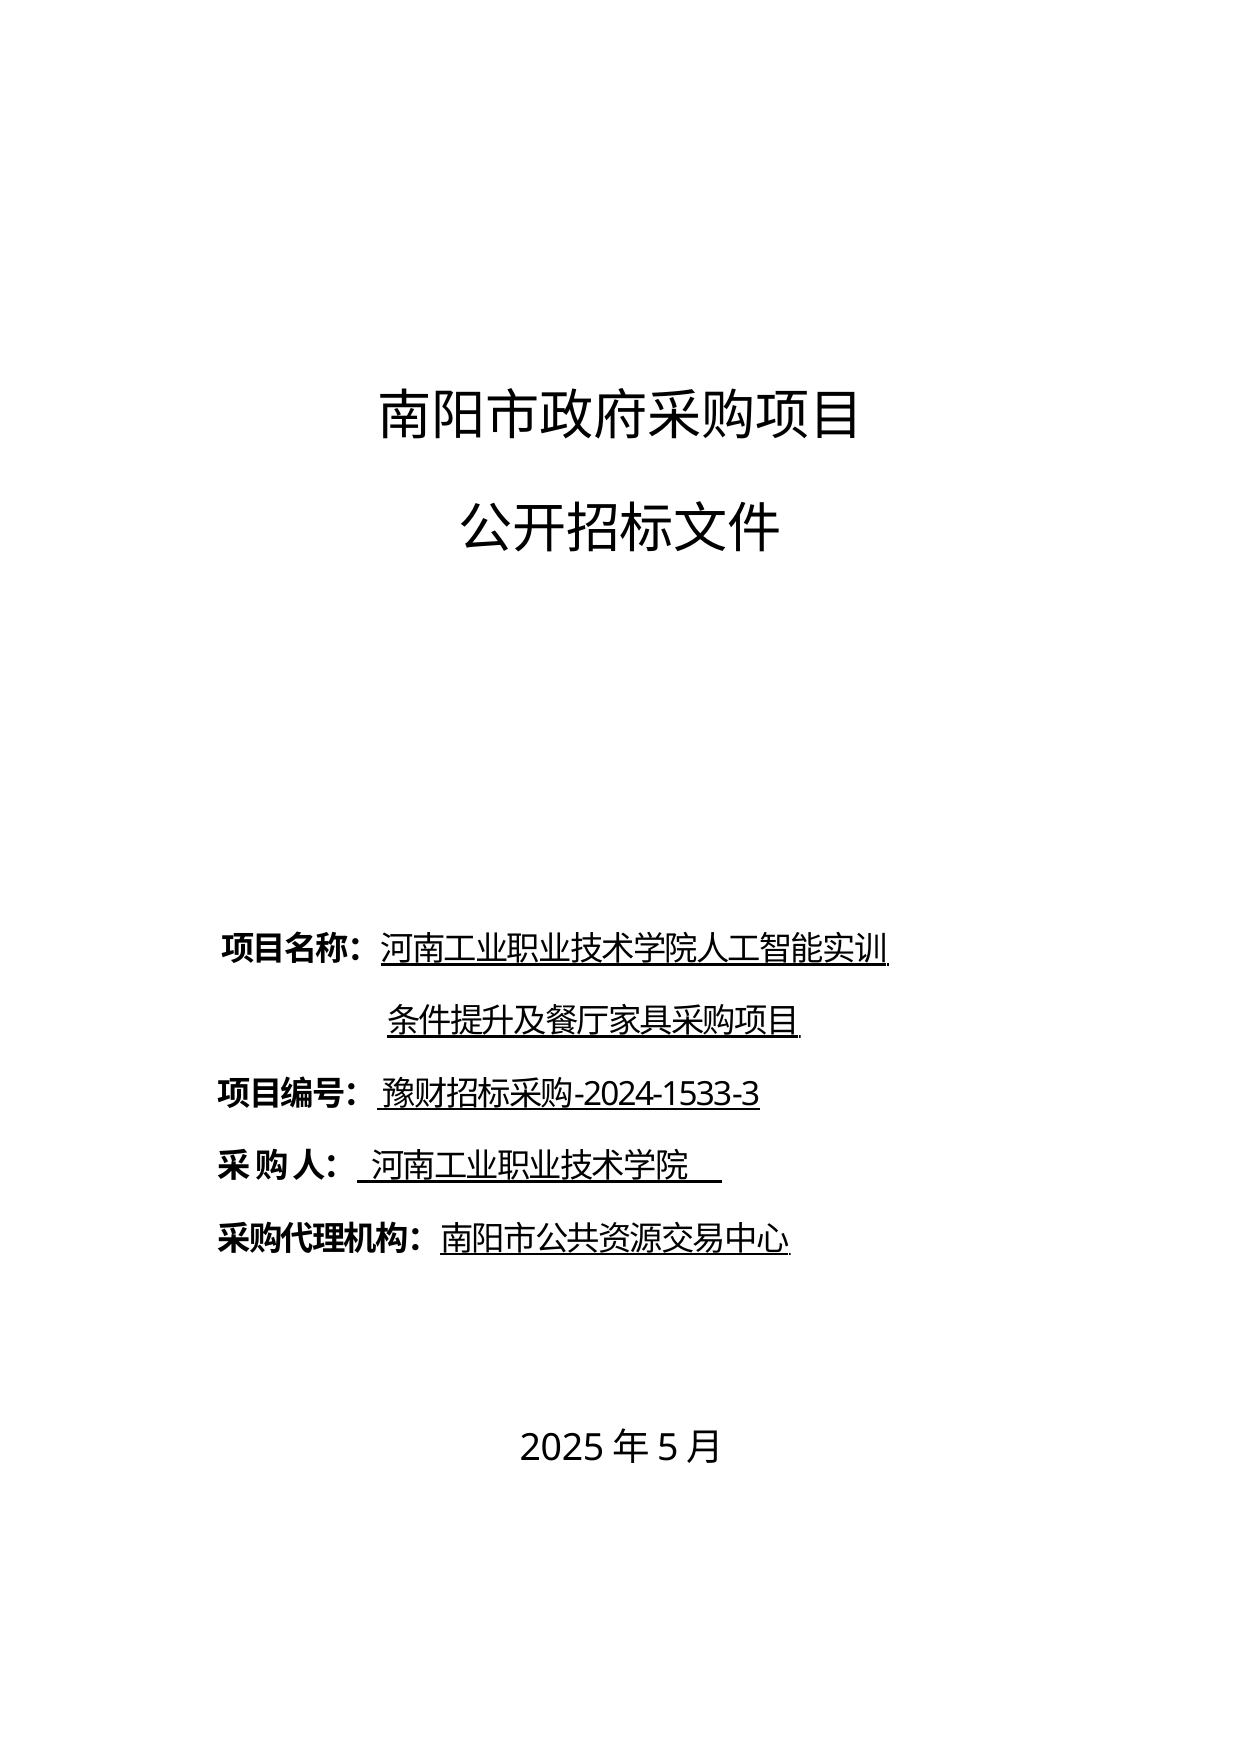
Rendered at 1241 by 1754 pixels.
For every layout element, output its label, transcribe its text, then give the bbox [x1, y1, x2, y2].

text 采 购 人： 河南工业职业技术学院 [187, 1139, 1053, 1187]
text 南阳市政府采购项目 [187, 371, 1053, 450]
text 项目编号： 豫财招标采购-2024-1533-3 [187, 1067, 1053, 1115]
text 条件提升及餐厅家具采购项目 [387, 994, 1053, 1042]
text 公开招标文件 [187, 489, 1053, 563]
text 2025年5月 [187, 1420, 1053, 1471]
text 项目名称：河南工业职业技术学院人工智能实训 [221, 922, 1053, 970]
text 采购代理机构：南阳市公共资源交易中心 [187, 1211, 1053, 1260]
